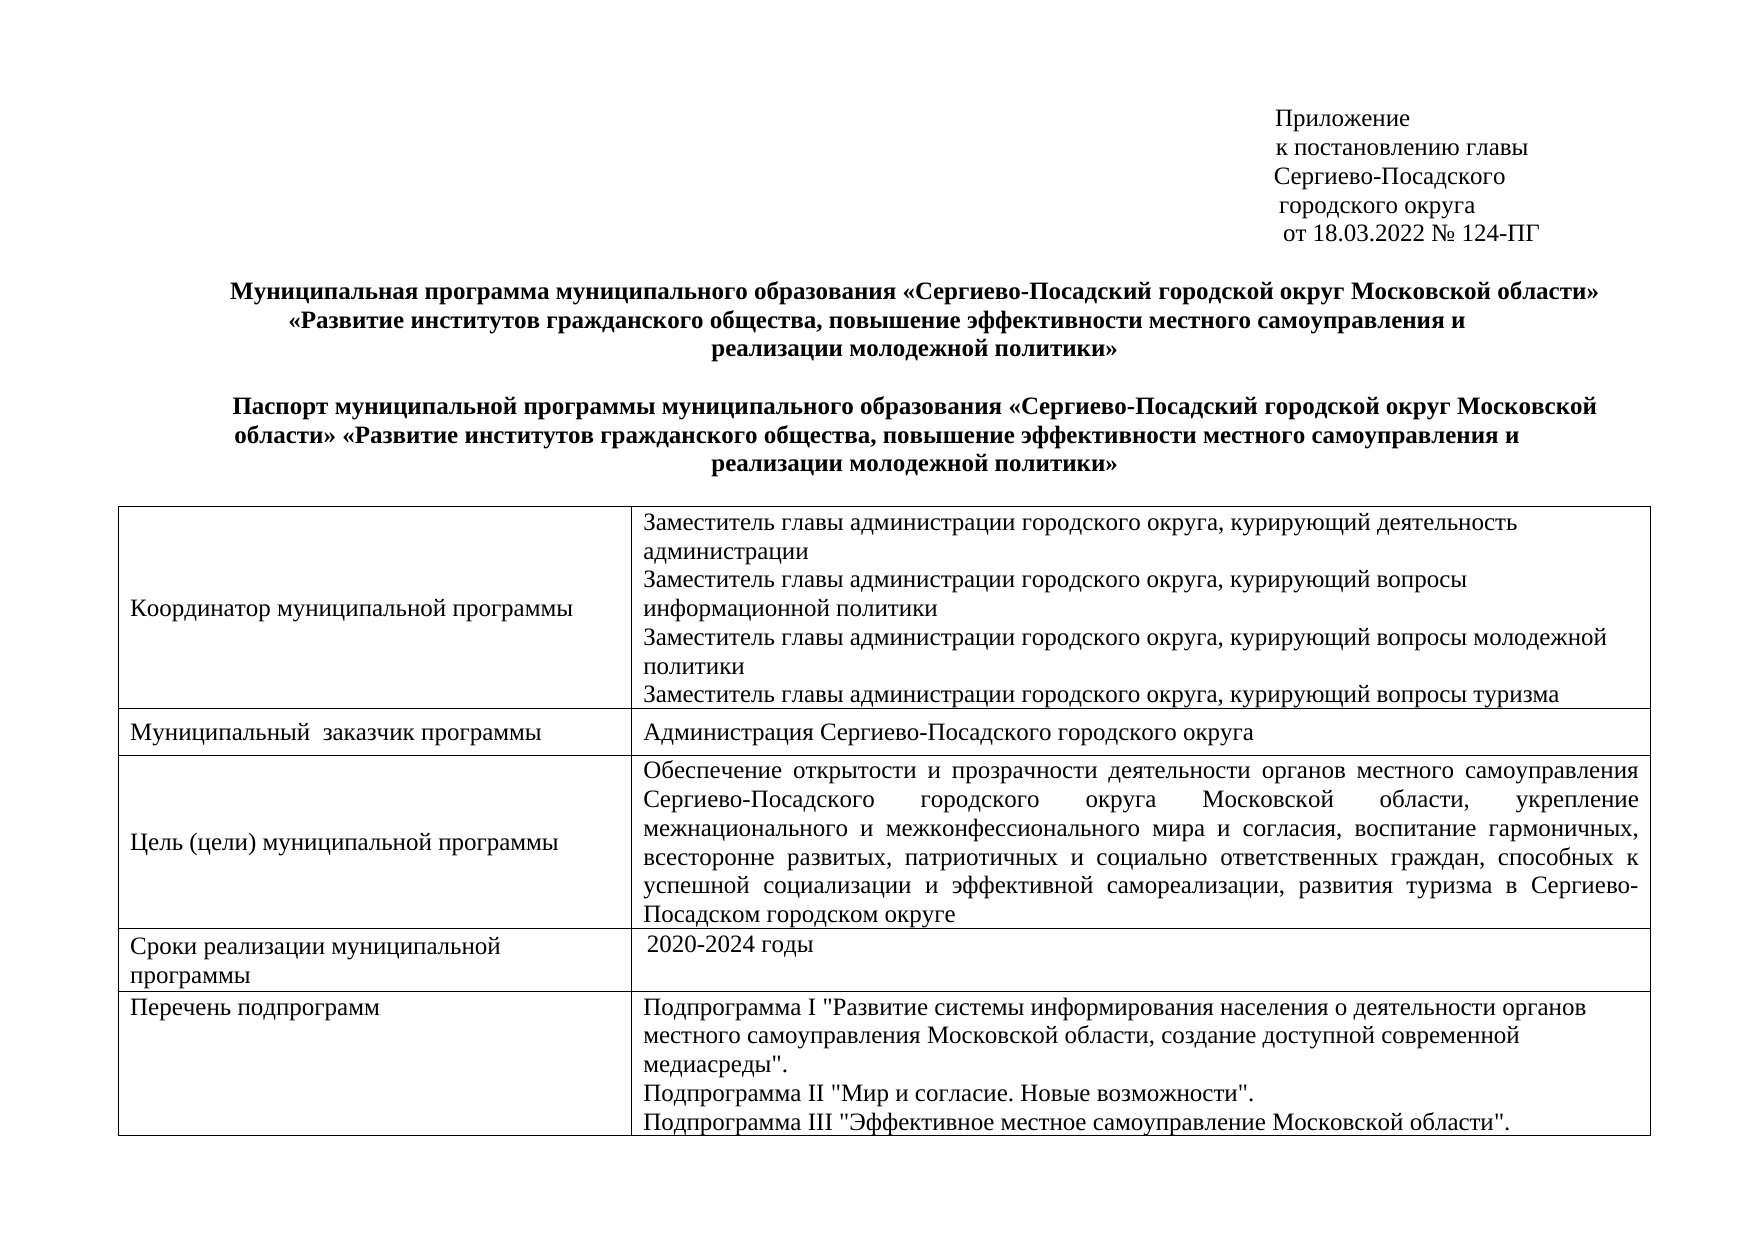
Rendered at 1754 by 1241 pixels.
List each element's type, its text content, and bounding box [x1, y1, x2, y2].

table_cell Цель (цели) муниципальной программы [119, 756, 631, 928]
text «Развитие институтов гражданского общества, повышение эффективности местного самоуправления и [118, 305, 1636, 333]
text реализации молодежной политики» [118, 448, 1636, 477]
table_cell Администрация Сергиево-Посадского городского округа [632, 709, 1650, 754]
text от 18.03.2022 № 124-ПГ [118, 218, 1636, 247]
text Муниципальная программа муниципального образования «Сергиево-Посадский городской округ Московской области» [118, 276, 1636, 305]
table_cell Сроки реализации муниципальной программы [119, 929, 631, 991]
text Приложение [118, 103, 1636, 132]
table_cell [119, 992, 631, 1135]
table_cell 2020-2024 годы [632, 929, 1650, 991]
text к постановлению главы Сергиево-Посадского городского округа [118, 132, 1636, 218]
text реализации молодежной политики» [118, 333, 1636, 362]
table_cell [632, 992, 1650, 1135]
table_header Координатор муниципальной программы [119, 507, 631, 708]
table_cell Муниципальный заказчик программы [119, 709, 631, 754]
table_header Заместитель главы администрации городского округа, курирующий деятельность администрации Заместитель главы администрации городского округа, курирующий вопросы информационной политики Заместитель главы администрации городского округа, курирующий вопросы молодежной политики Заместитель главы администрации городского округа, курирующий вопросы туризма [632, 507, 1650, 708]
table_cell Обеспечение открытости и прозрачности деятельности органов местного самоуправления Сергиево-Посадского городского округа Московской области, укрепление межнационального и межконфессионального мира и согласия, воспитание гармоничных, всесторонне развитых, патриотичных и социально ответственных граждан, способных к успешной социализации и эффективной самореализации, развития туризма в Сергиево-Посадском городском округе [632, 756, 1650, 928]
text Паспорт муниципальной программы муниципального образования «Сергиево-Посадский городской округ Московской области» «Развитие институтов гражданского общества, повышение эффективности местного самоуправления и [118, 391, 1636, 448]
